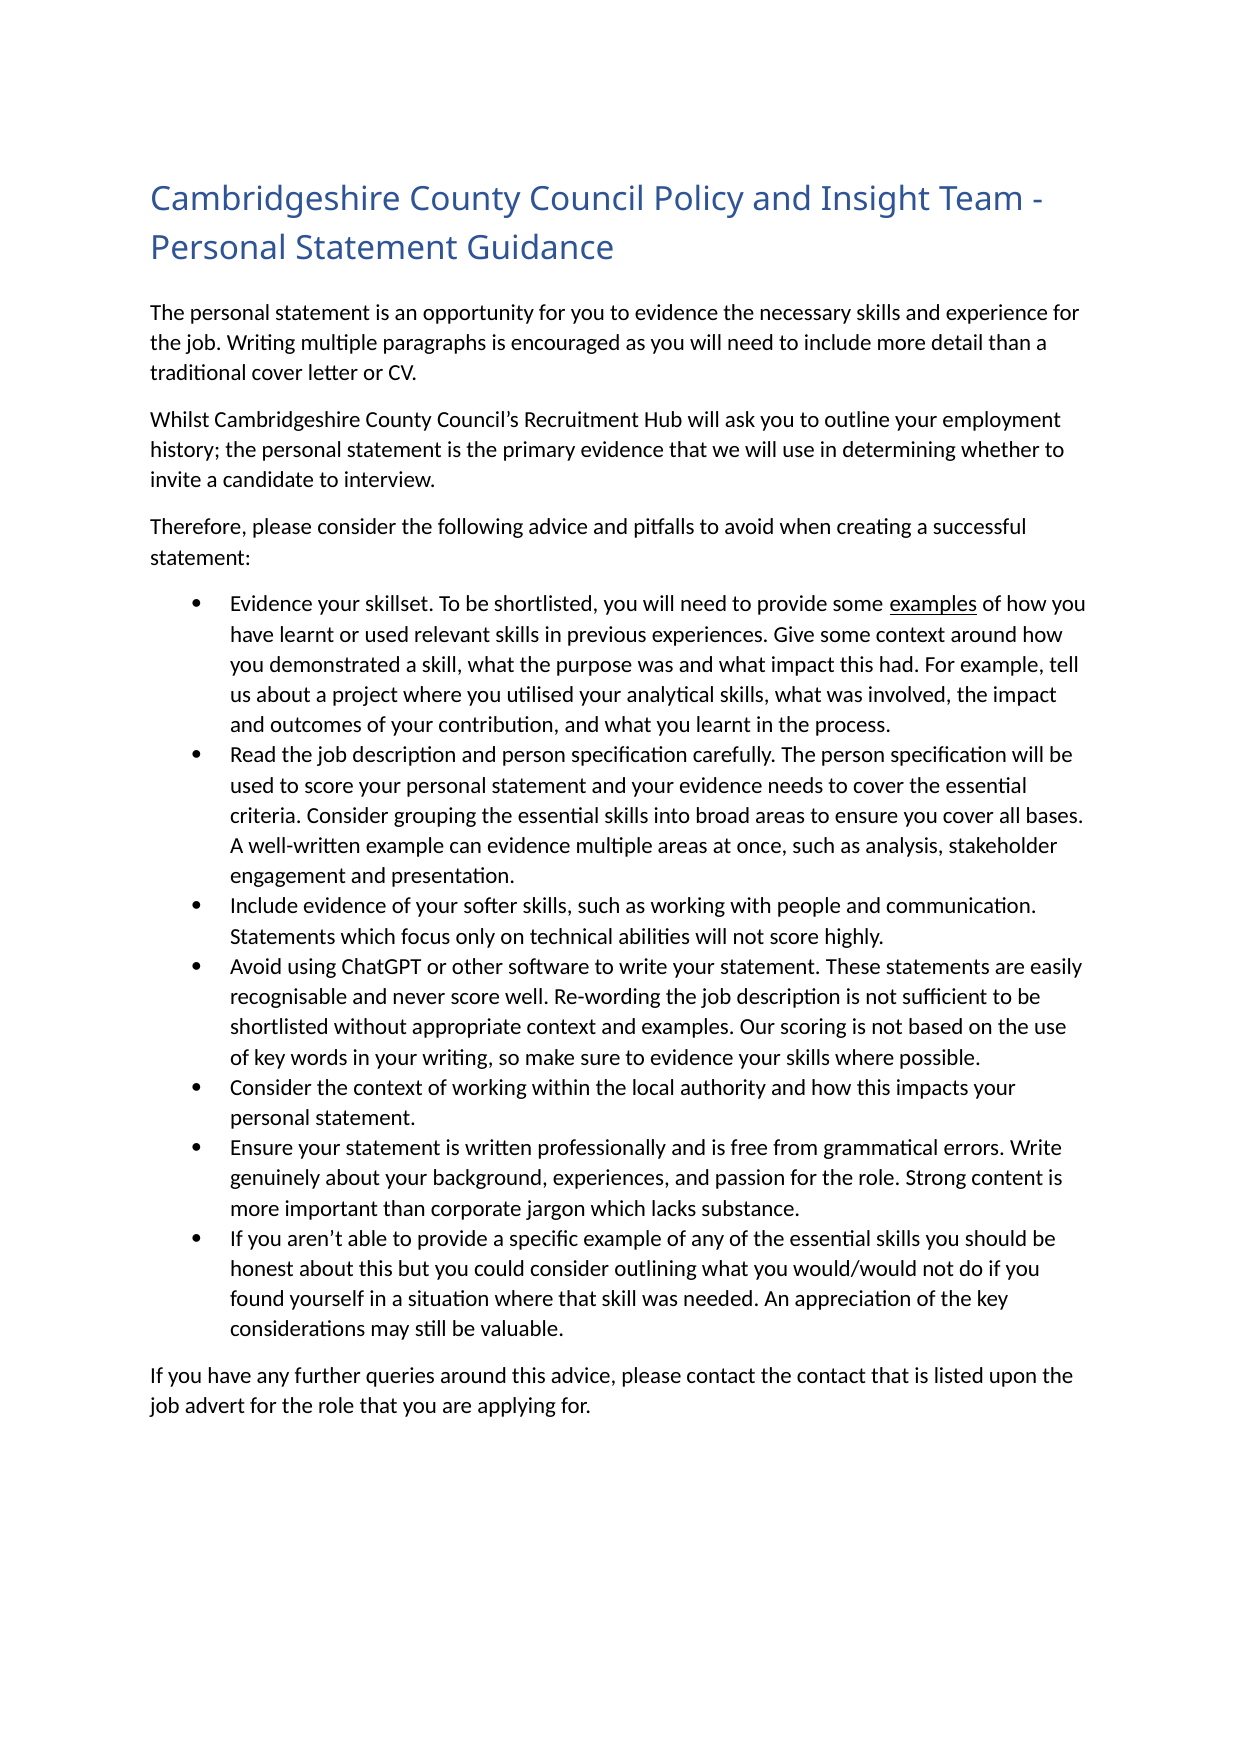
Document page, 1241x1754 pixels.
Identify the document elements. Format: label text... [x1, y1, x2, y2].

list Read the job description and person specification carefully. The person specification will be used to score your personal statement and your evidence needs to cover the essential criteria. Consider grouping the essential skills into broad areas to ensure you cover all bases. A well-written example can evidence multiple areas at once, such as analysis, stakeholder engagement and presentation. [192, 741, 1090, 889]
text Therefore, please consider the following advice and pitfalls to avoid when creating a successful statement: [150, 512, 1090, 571]
list Include evidence of your softer skills, such as working with people and communication. Statements which focus only on technical abilities will not score highly. [192, 892, 1090, 950]
text Whilst Cambridgeshire County Council’s Recruitment Hub will ask you to outline your employment history; the personal statement is the primary evidence that we will use in determining whether to invite a candidate to interview. [150, 405, 1090, 494]
list Consider the context of working within the local authority and how this impacts your personal statement. [192, 1073, 1090, 1131]
text If you have any further queries around this advice, please contact the contact that is listed upon the job advert for the role that you are applying for. [150, 1361, 1090, 1420]
list Evidence your skillset. To be shortlisted, you will need to provide some examples of how you have learnt or used relevant skills in previous experiences. Give some context around how you demonstrated a skill, what the purpose was and what impact this had. For example, tell us about a project where you utilised your analytical skills, what was involved, the impact and outcomes of your contribution, and what you learnt in the process. [192, 589, 1090, 738]
list Avoid using ChatGPT or other software to write your statement. These statements are easily recognisable and never score well. Re-wording the job description is not sufficient to be shortlisted without appropriate context and examples. Our scoring is not based on the use of key words in your writing, so make sure to evidence your skills where possible. [192, 952, 1090, 1071]
text The personal statement is an opportunity for you to evidence the necessary skills and experience for the job. Writing multiple paragraphs is encouraged as you will need to include more detail than a traditional cover letter or CV. [150, 298, 1090, 386]
list If you aren’t able to provide a specific example of any of the essential skills you should be honest about this but you could consider outlining what you would/would not do if you found yourself in a situation where that skill was needed. An appreciation of the key considerations may still be valuable. [192, 1224, 1090, 1343]
list Ensure your statement is written professionally and is free from grammatical errors. Write genuinely about your background, experiences, and passion for the role. Strong content is more important than corporate jargon which lacks substance. [192, 1133, 1090, 1222]
subtitle Cambridgeshire County Council Policy and Insight Team - Personal Statement Guidance [150, 175, 1090, 269]
